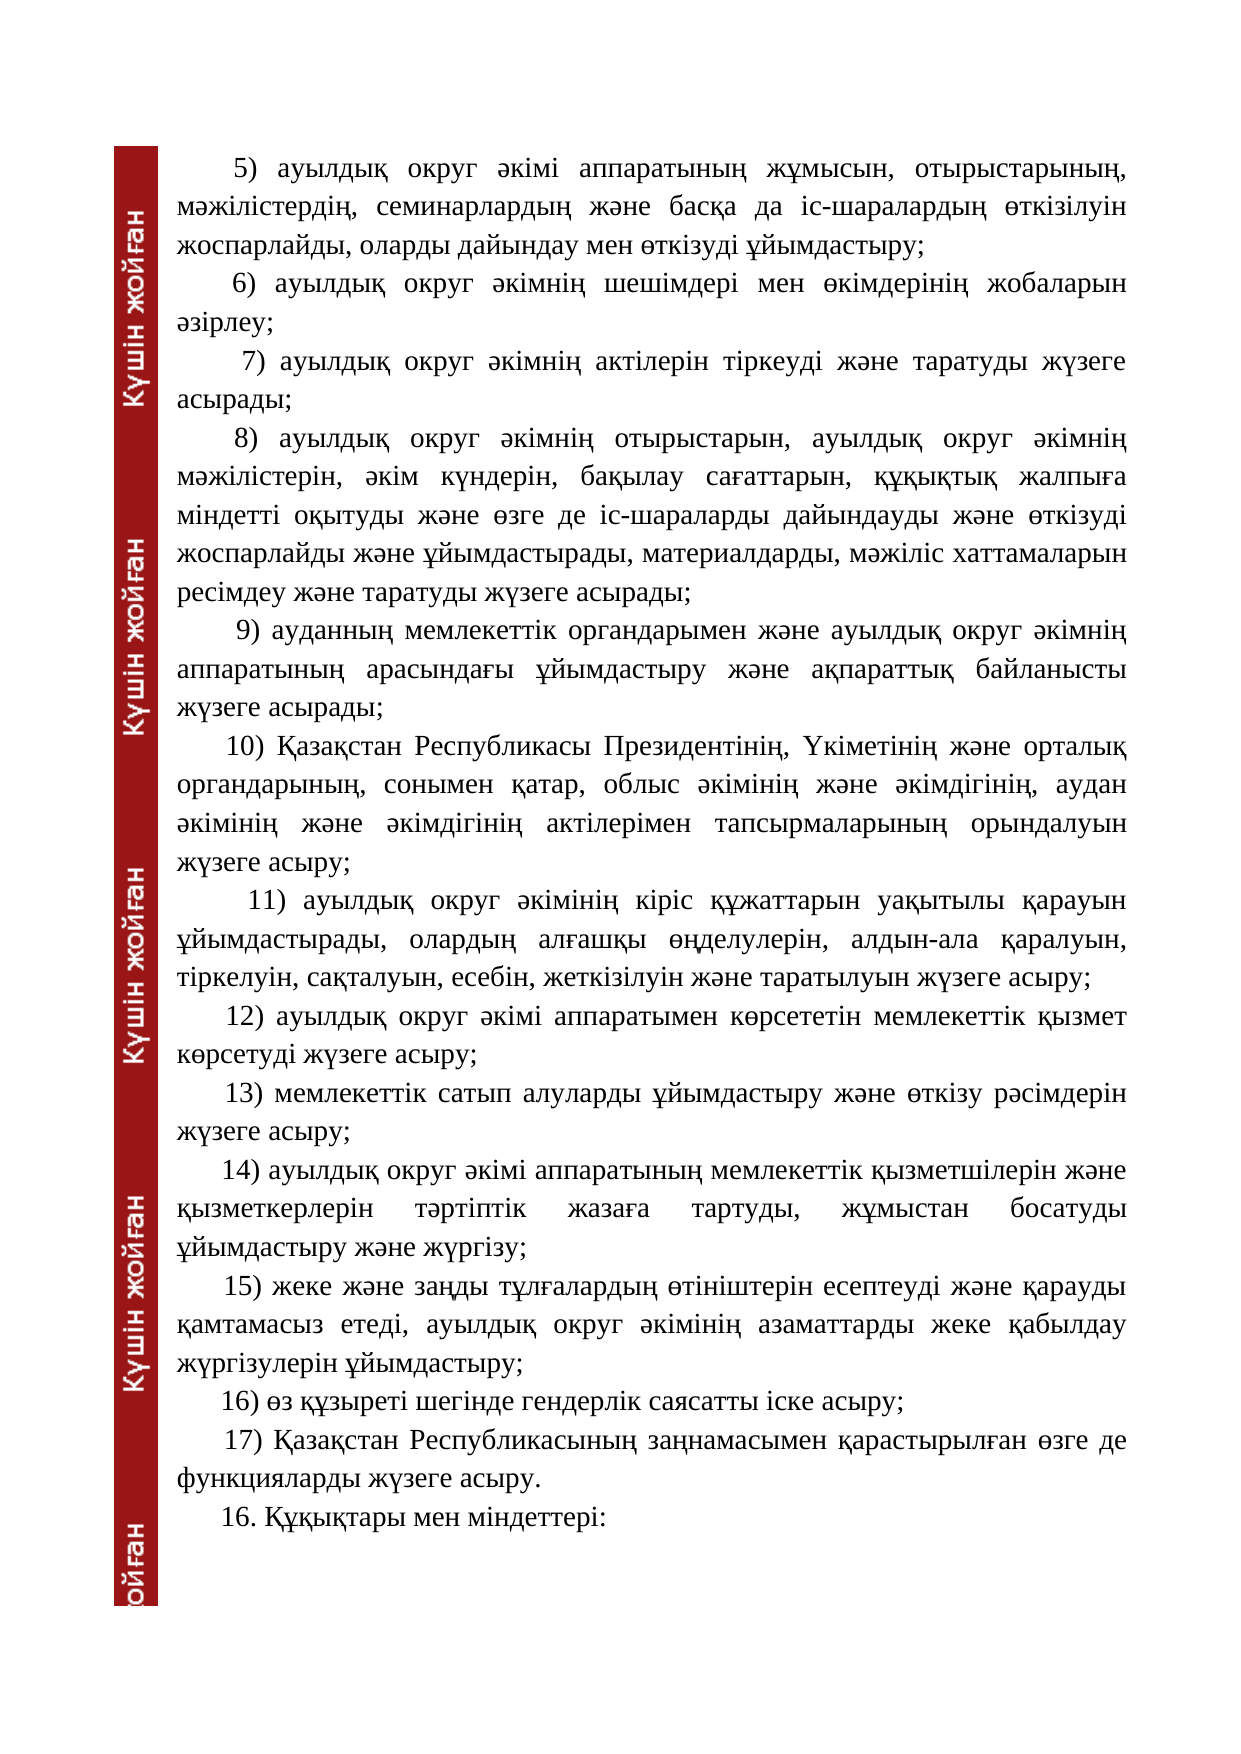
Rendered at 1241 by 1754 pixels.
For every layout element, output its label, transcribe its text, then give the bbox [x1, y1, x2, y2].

picture [114, 1378, 158, 1383]
picture [114, 415, 158, 420]
picture [114, 877, 158, 882]
text 14) ауылдық округ әкімі аппаратының мемлекеттік қызметшілерін және қызметкерлерін тәртіптік жазаға тартуды, жұмыстан босатуды ұйымдастыру және жүргізу; [112, 1152, 1128, 1263]
picture [114, 1494, 158, 1499]
picture [114, 1532, 158, 1606]
picture [114, 607, 158, 612]
picture [114, 1070, 158, 1075]
text 10) Қазақстан Республикасы Президентінің, Үкіметінің және орталық органдарының, сонымен қатар, облыс әкімінің және әкімдігінің, аудан әкімінің және әкімдігінің актілерімен тапсырмаларының орындалуын жүзеге асыру; [112, 728, 1128, 877]
text 17) Қазақстан Республикасының заңнамасымен қарастырылған өзге де функцияларды жүзеге асыру. [112, 1422, 1128, 1494]
text 12) ауылдық округ әкімі аппаратымен көрсететін мемлекеттік қызмет көрсетуді жүзеге асыру; [112, 998, 1128, 1070]
picture [114, 993, 158, 998]
text 7) ауылдық округ әкімнің актілерін тіркеуді және таратуды жүзеге асырады; [112, 343, 1128, 415]
text 6) ауылдық округ әкімнің шешімдері мен өкімдерінің жобаларын әзірлеу; [112, 266, 1128, 338]
text 5) ауылдық округ әкімі аппаратының жұмысын, отырыстарының, мәжілістердің, семинарлардың және басқа да іс-шаралардың өткізілуін жоспарлайды, оларды дайындау мен өткізуді ұйымдастыру; [112, 150, 1128, 261]
picture [114, 1417, 158, 1422]
picture [114, 1147, 158, 1152]
text 8) ауылдық округ әкімнің отырыстарын, ауылдық округ әкімнің мәжілістерін, әкім күндерін, бақылау сағаттарын, құқықтық жалпыға міндетті оқытуды және өзге де іс-шараларды дайындауды және өткізуді жоспарлайды және ұйымдастырады, материалдарды, мәжіліс хаттамаларын ресімдеу және таратуды жүзеге асырады; [112, 420, 1128, 607]
text 11) ауылдық округ әкімінің кіріс құжаттарын уақытылы қарауын ұйымдастырады, олардың алғашқы өңделулерін, алдын-ала қаралуын, тіркелуін, сақталуын, есебін, жеткізілуін және таратылуын жүзеге асыру; [112, 882, 1128, 993]
picture [114, 261, 158, 266]
picture [114, 338, 158, 343]
picture [114, 723, 158, 728]
text 13) мемлекеттік сатып алуларды ұйымдастыру және өткізу рәсімдерін жүзеге асыру; [112, 1075, 1128, 1147]
picture [114, 1263, 158, 1268]
text 16) өз құзыреті шегінде гендерлік саясатты іске асыру; [112, 1383, 1128, 1417]
text 9) ауданның мемлекеттік органдарымен және ауылдық округ әкімнің аппаратының арасындағы ұйымдастыру және ақпараттық байланысты жүзеге асырады; [112, 612, 1128, 723]
text 16. Құқықтары мен міндеттері: [112, 1499, 1128, 1532]
picture [114, 146, 158, 150]
text 15) жеке және заңды тұлғалардың өтініштерін есептеуді және қарауды қамтамасыз етеді, ауылдық округ әкімінің азаматтарды жеке қабылдау жүргізулерін ұйымдастыру; [112, 1268, 1128, 1378]
